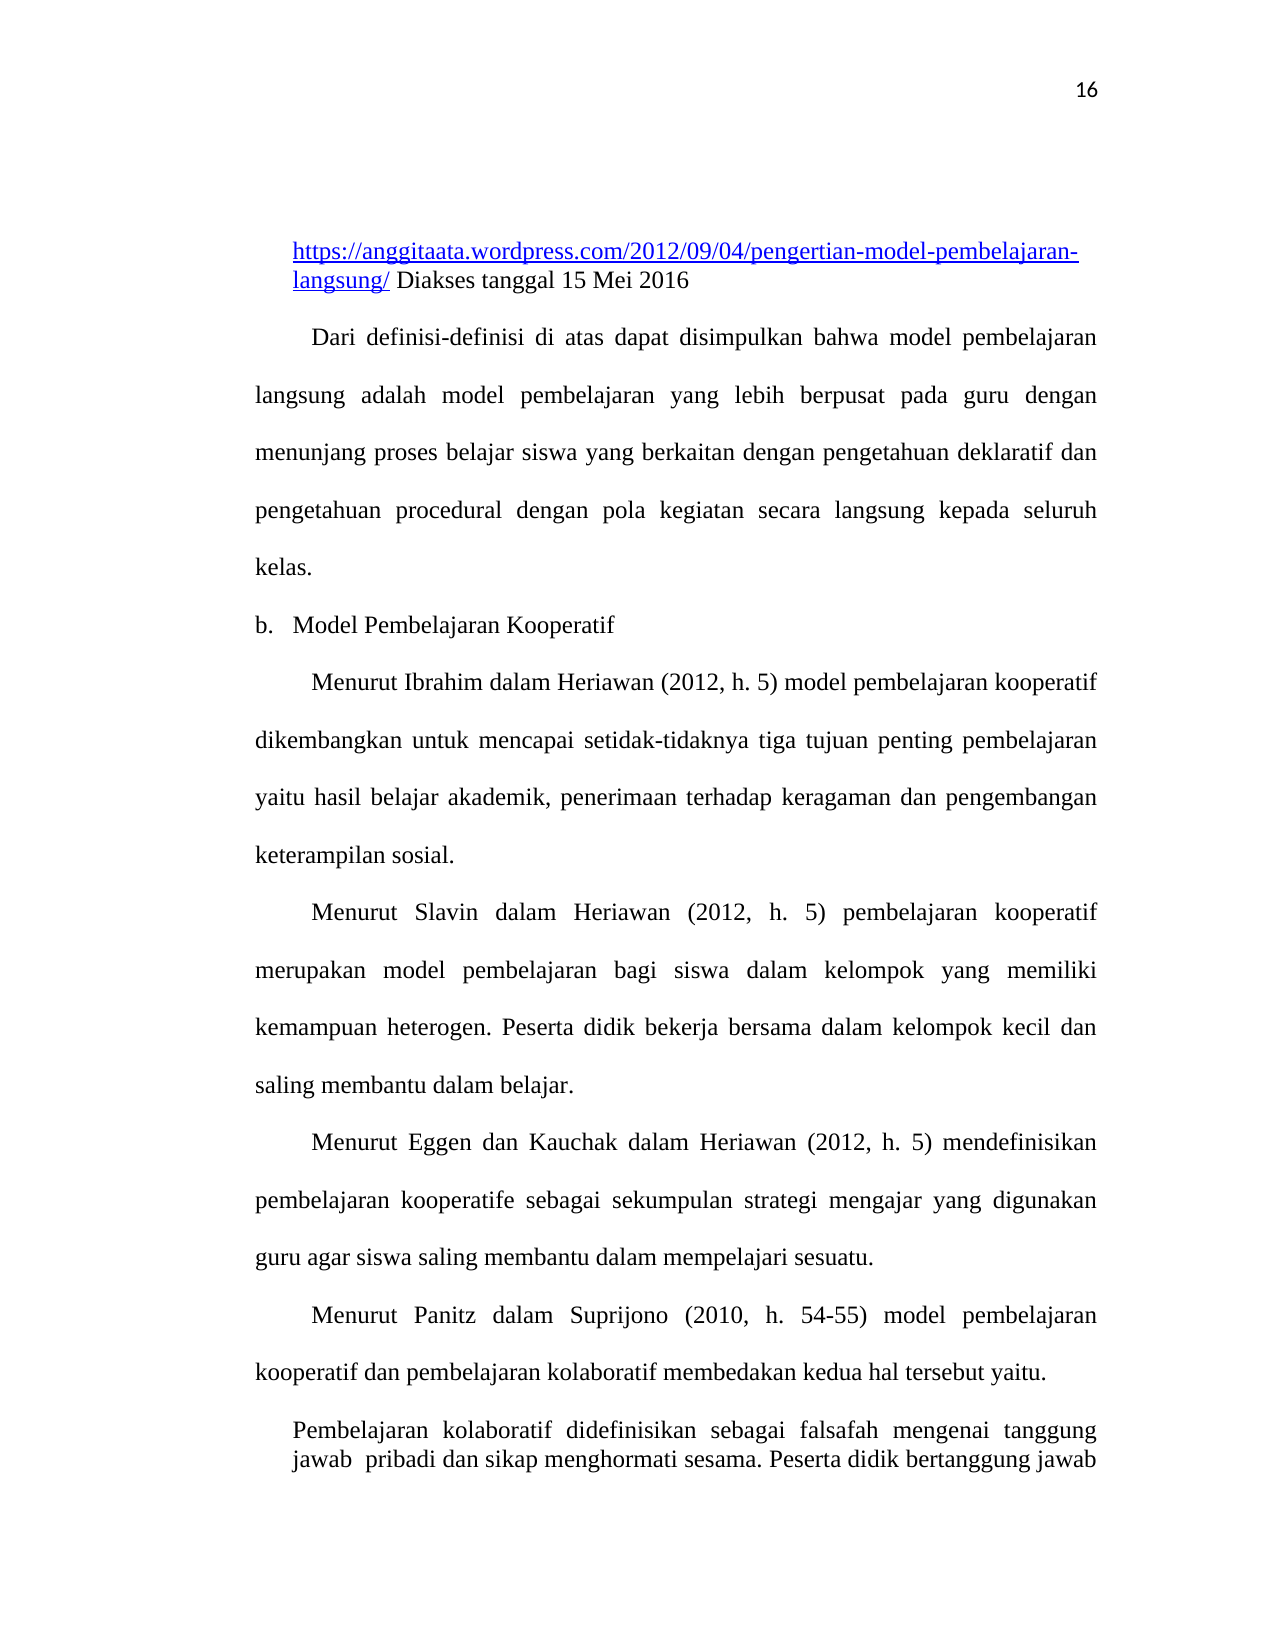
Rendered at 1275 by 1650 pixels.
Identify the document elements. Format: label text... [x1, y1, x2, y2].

list Menurut Slavin dalam Heriawan (2012, h. 5) pembelajaran kooperatif merupakan model pembelajaran bagi siswa dalam kelompok yang memiliki kemampuan heterogen. Peserta didik bekerja bersama dalam kelompok kecil dan saling membantu dalam belajar. [255, 897, 1098, 1099]
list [292, 1415, 1098, 1472]
list Menurut Eggen dan Kauchak dalam Heriawan (2012, h. 5) mendefinisikan pembelajaran kooperatife sebagai sekumpulan strategi mengajar yang digunakan guru agar siswa saling membantu dalam mempelajari sesuatu. [255, 1127, 1098, 1271]
list Menurut Ibrahim dalam Heriawan (2012, h. 5) model pembelajaran kooperatif dikembangkan untuk mencapai setidak-tidaknya tiga tujuan penting pembelajaran yaitu hasil belajar akademik, penerimaan terhadap keragaman dan pengembangan keterampilan sosial. [255, 667, 1098, 869]
list https://anggitaata.wordpress.com/2012/09/04/pengertian-model-pembelajaran-langsung/ Diakses tanggal 15 Mei 2016 [292, 236, 1098, 294]
list Menurut Panitz dalam Suprijono (2010, h. 54-55) model pembelajaran kooperatif dan pembelajaran kolaboratif membedakan kedua hal tersebut yaitu. [255, 1300, 1098, 1386]
list Model Pembelajaran Kooperatif [255, 610, 1098, 639]
list Dari definisi-definisi di atas dapat disimpulkan bahwa model pembelajaran langsung adalah model pembelajaran yang lebih berpusat pada guru dengan menunjang proses belajar siswa yang berkaitan dengan pengetahuan deklaratif dan pengetahuan procedural dengan pola kegiatan secara langsung kepada seluruh kelas. [255, 322, 1098, 581]
